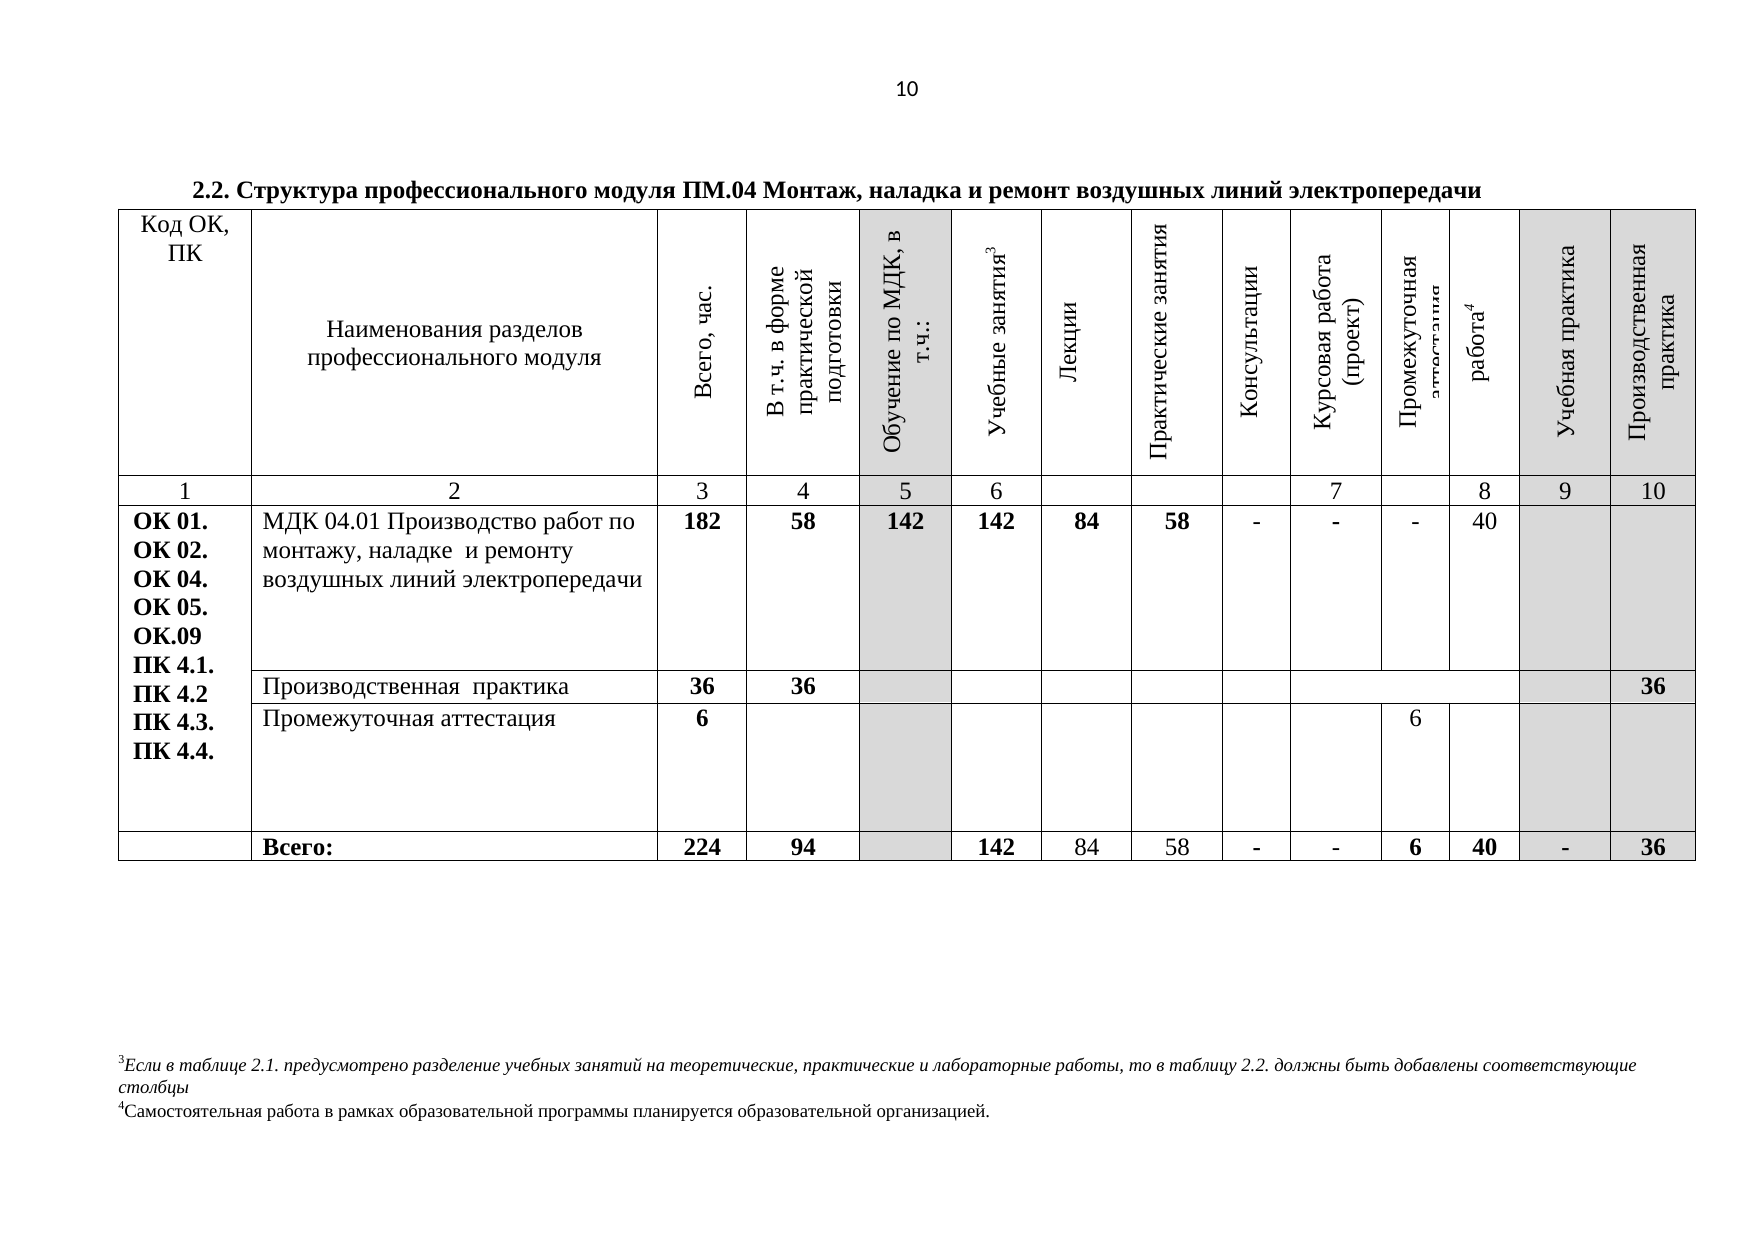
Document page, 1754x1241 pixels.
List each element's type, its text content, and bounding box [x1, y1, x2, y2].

table_header Курсовая работа (проект) [1291, 210, 1381, 475]
table_cell 182 [658, 506, 746, 670]
table_cell [1042, 476, 1131, 505]
table_cell 7 [1291, 476, 1381, 505]
table_cell 84 [1042, 832, 1131, 860]
table_cell - [1291, 832, 1381, 860]
table_cell ОК 01. ОК 02. ОК 04. ОК 05. ОК.09 ПК 4.1. ПК 4.2 ПК 4.3. ПК 4.4. [119, 506, 251, 831]
table_cell [1132, 476, 1222, 505]
table_cell 94 [747, 832, 859, 860]
table_cell 6 [1382, 704, 1449, 831]
table_header Всего, час. [658, 210, 746, 475]
table_header Учебная практика [1520, 210, 1610, 475]
table_cell 4 [747, 476, 859, 505]
table_header Производственная практика [1611, 210, 1695, 475]
table_cell [1132, 704, 1222, 831]
table_cell 6 [1382, 832, 1449, 860]
table_cell 142 [952, 506, 1041, 670]
table_cell 40 [1450, 832, 1519, 860]
table_header Учебные занятия [952, 210, 1041, 475]
table_cell 36 [1611, 832, 1695, 860]
table_cell [1291, 704, 1381, 831]
table_cell [952, 671, 1041, 702]
table_cell 3 [658, 476, 746, 505]
table_cell Производственная практика [252, 671, 657, 702]
table_cell [1520, 671, 1610, 702]
table_cell [1291, 671, 1519, 702]
table_cell [1382, 476, 1449, 505]
table_cell [1520, 506, 1610, 670]
table_cell МДК 04.01 Производство работ по монтажу, наладке и ремонту воздушных линий электропередачи [252, 506, 657, 670]
table_cell 36 [1611, 671, 1695, 702]
table_cell [1042, 671, 1131, 702]
table_header Лекции [1042, 210, 1131, 475]
table_cell 58 [747, 506, 859, 670]
table_cell [1223, 476, 1290, 505]
table_cell 36 [658, 671, 746, 702]
table_cell [119, 832, 251, 860]
table_cell - [1382, 506, 1449, 670]
table_cell Промежуточная аттестация [252, 704, 657, 831]
table_cell - [1291, 506, 1381, 670]
table_cell 5 [860, 476, 951, 505]
table_cell [1223, 671, 1290, 702]
table_cell - [1223, 832, 1290, 860]
table_header Консультации [1223, 210, 1290, 475]
table_header Практические занятия [1132, 210, 1222, 475]
table_header Самостоятельная работа [1450, 210, 1519, 475]
table_cell [1223, 704, 1290, 831]
text 2.2. Структура профессионального модуля ПМ.04 Монтаж, наладка и ремонт воздушных линий электропередачи [118, 175, 1695, 204]
table_cell 58 [1132, 506, 1222, 670]
table_cell - [1520, 832, 1610, 860]
table_cell Всего: [252, 832, 657, 860]
table_cell 84 [1042, 506, 1131, 670]
table_cell [1450, 704, 1519, 831]
table_header Наименования разделов профессионального модуля [252, 210, 657, 475]
table_cell [1520, 704, 1610, 831]
table_cell 9 [1520, 476, 1610, 505]
table_cell 2 [252, 476, 657, 505]
table_cell [1042, 704, 1131, 831]
table_cell 224 [658, 832, 746, 860]
table_cell [747, 704, 859, 831]
table_cell 142 [952, 832, 1041, 860]
table_cell [1611, 506, 1695, 670]
table_cell [860, 832, 951, 860]
table_cell 6 [952, 476, 1041, 505]
table_header Обучение по МДК, в т.ч.: [860, 210, 951, 475]
table_cell 6 [658, 704, 746, 831]
table_cell - [1223, 506, 1290, 670]
table_cell [860, 671, 951, 702]
table_cell 8 [1450, 476, 1519, 505]
table_header Промежуточная аттестация [1382, 210, 1449, 475]
table_cell 36 [747, 671, 859, 702]
table_cell [860, 704, 951, 831]
table_cell 58 [1132, 832, 1222, 860]
table_header В т.ч. в форме практической подготовки [747, 210, 859, 475]
table_cell 40 [1450, 506, 1519, 670]
table_cell 10 [1611, 476, 1695, 505]
table_cell 1 [119, 476, 251, 505]
table_cell 142 [860, 506, 951, 670]
table_header Код ОК, ПК [119, 210, 251, 475]
table_cell [1611, 704, 1695, 831]
table_cell [952, 704, 1041, 831]
table_cell [1132, 671, 1222, 702]
